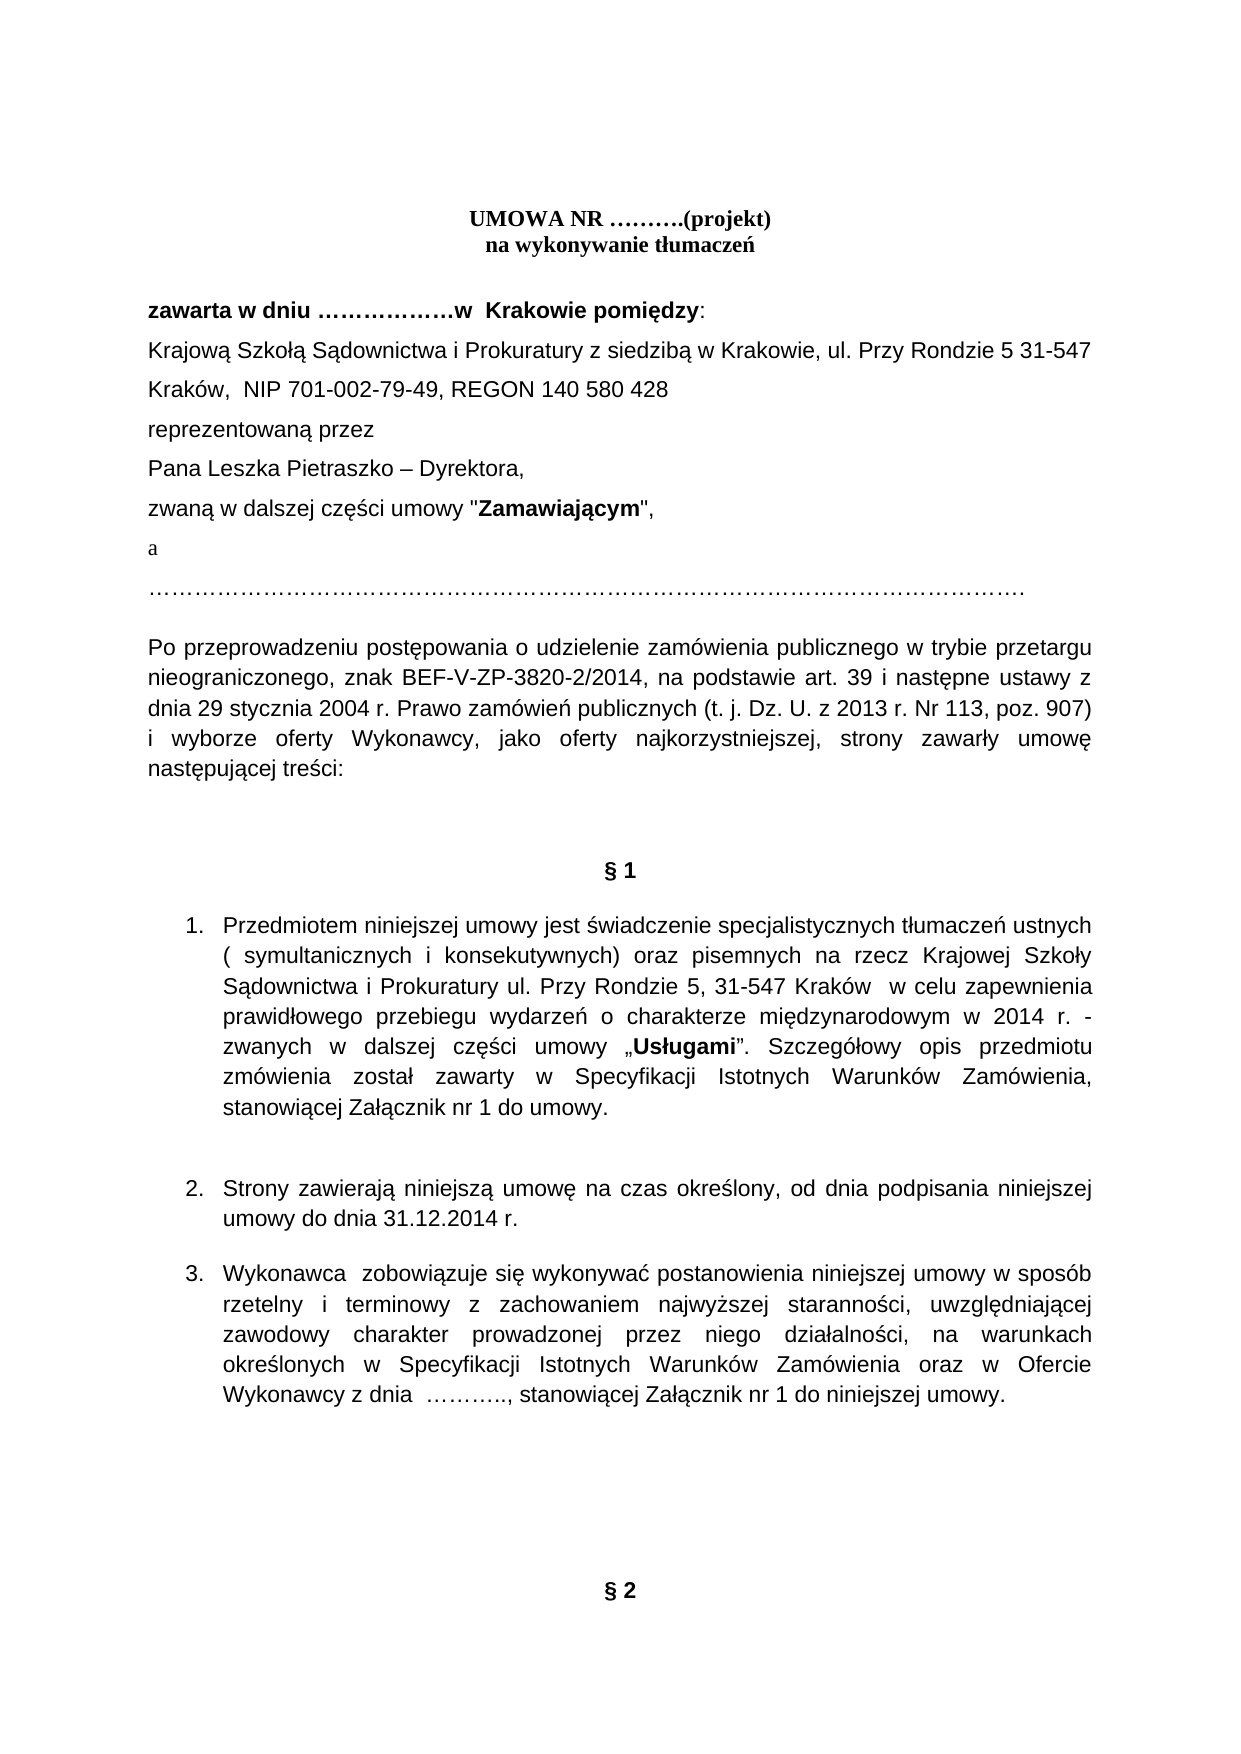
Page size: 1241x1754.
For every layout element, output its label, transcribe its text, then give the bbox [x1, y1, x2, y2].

text Pana Leszka Pietraszko – Dyrektora, [148, 455, 1092, 482]
text reprezentowaną przez [148, 416, 1092, 442]
text Krajową Szkołą Sądownictwa i Prokuratury z siedzibą w Krakowie, ul. Przy Rondzie 5 31-547 Kraków, NIP 701-002-79-49, REGON 140 580 428 [148, 337, 1092, 403]
text ……………………………………………………………………………………………………. [148, 574, 1092, 600]
list Wykonawca zobowiązuje się wykonywać postanowienia niniejszej umowy w sposób rzetelny i terminowy z zachowaniem najwyższej staranności, uwzględniającej zawodowy charakter prowadzonej przez niego działalności, na warunkach określonych w Specyfikacji Istotnych Warunków Zamówienia oraz w Ofercie Wykonawcy z dnia ……….., stanowiącej Załącznik nr 1 do niniejszej umowy. [185, 1260, 1092, 1408]
text § 2 [148, 1577, 1092, 1603]
list Strony zawierają niniejszą umowę na czas określony, od dnia podpisania niniejszej umowy do dnia 31.12.2014 r. [185, 1175, 1092, 1232]
text zwaną w dalszej części umowy "Zamawiającym", [148, 495, 1092, 521]
text na wykonywanie tłumaczeń [148, 232, 1092, 258]
text a [148, 534, 1092, 561]
text zawarta w dniu ………………w Krakowie pomiędzy: [148, 297, 1092, 324]
text Po przeprowadzeniu postępowania o udzielenie zamówienia publicznego w trybie przetargu nieograniczonego, znak BEF-V-ZP-3820-2/2014, na podstawie art. 39 i następne ustawy z dnia 29 stycznia 2004 r. Prawo zamówień publicznych (t. j. Dz. U. z 2013 r. Nr 113, poz. 907) i wyborze oferty Wykonawcy, jako oferty najkorzystniejszej, strony zawarły umowę następującej treści: [148, 634, 1092, 781]
text § 1 [148, 857, 1092, 883]
text UMOWA NR ……….(projekt) [148, 205, 1092, 232]
list Przedmiotem niniejszej umowy jest świadczenie specjalistycznych tłumaczeń ustnych ( symultanicznych i konsekutywnych) oraz pisemnych na rzecz Krajowej Szkoły Sądownictwa i Prokuratury ul. Przy Rondzie 5, 31-547 Kraków w celu zapewnienia prawidłowego przebiegu wydarzeń o charakterze międzynarodowym w 2014 r. - zwanych w dalszej części umowy „Usługami”. Szczegółowy opis przedmiotu zmówienia został zawarty w Specyfikacji Istotnych Warunków Zamówienia, stanowiącej Załącznik nr 1 do umowy. [185, 912, 1092, 1120]
